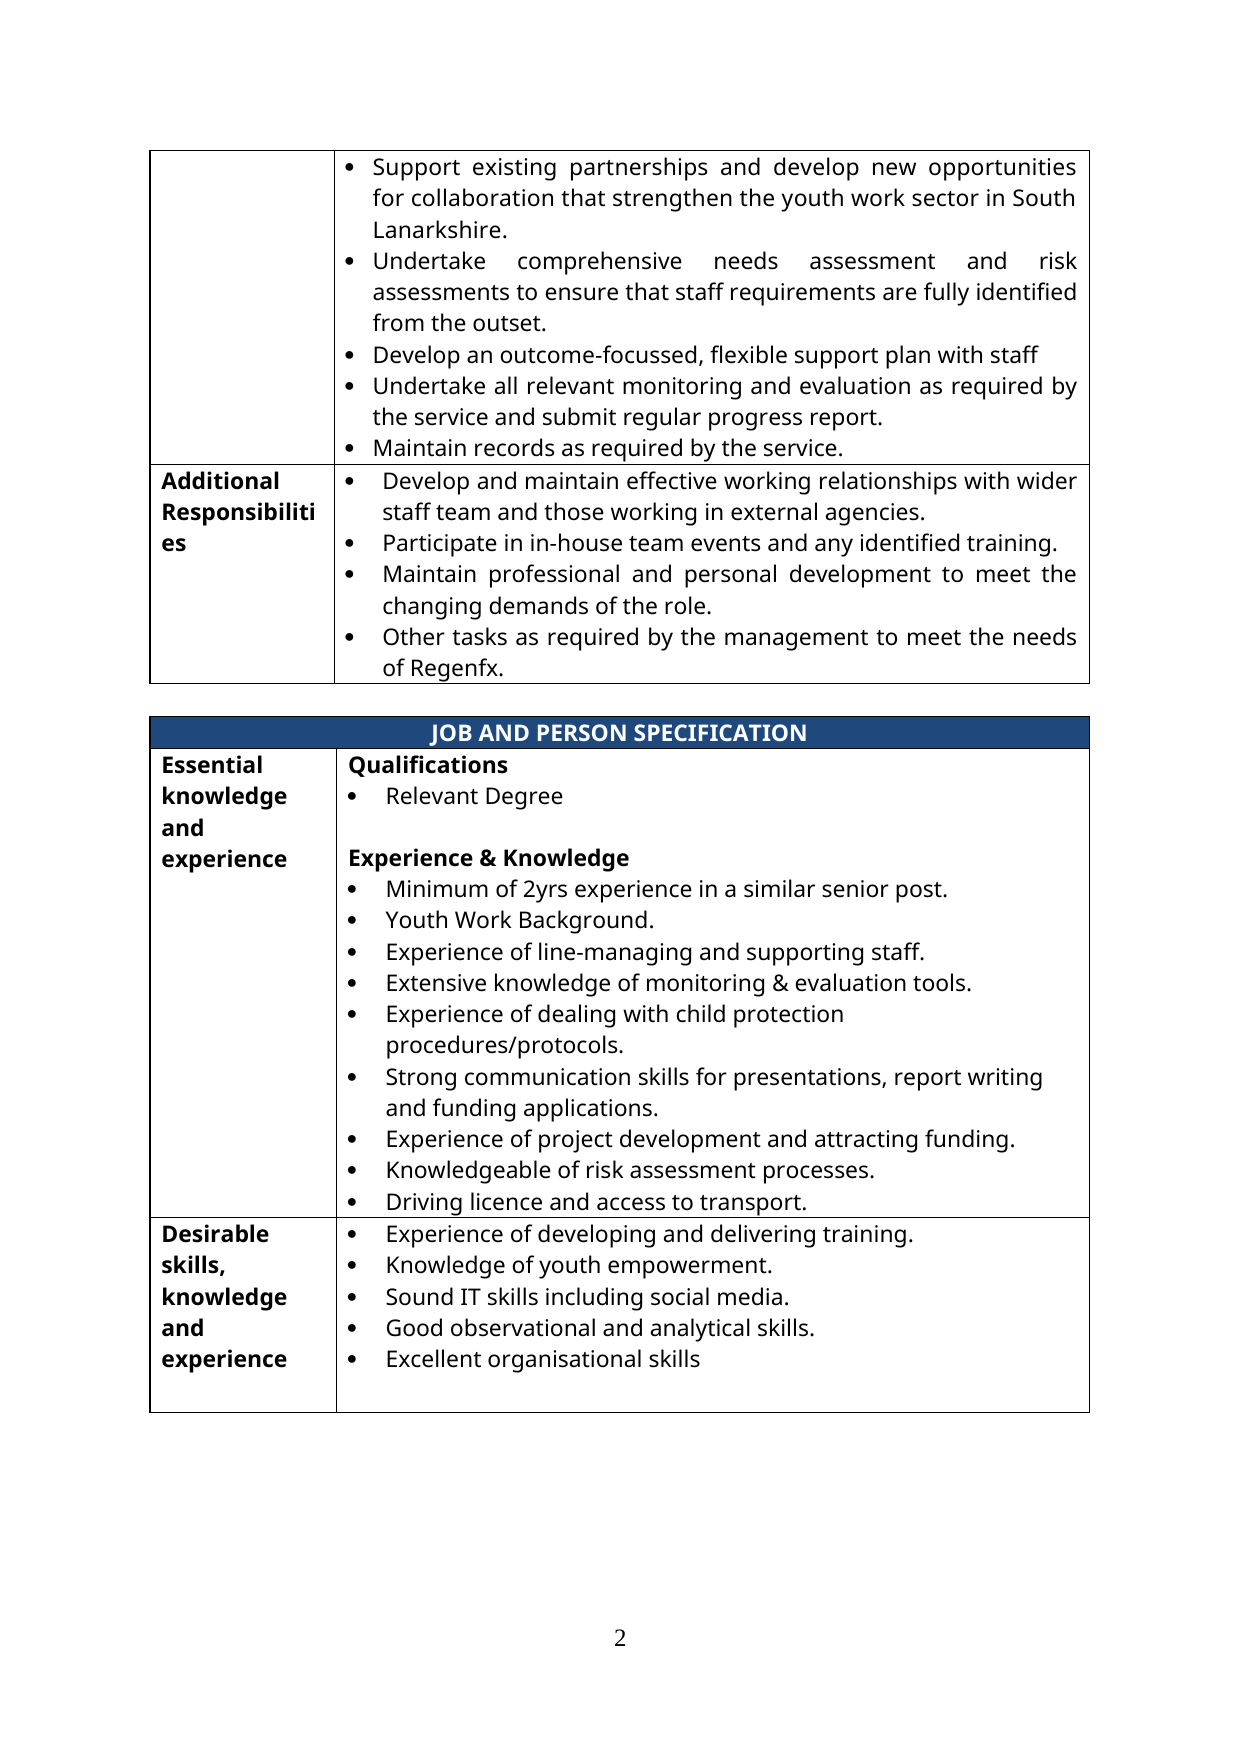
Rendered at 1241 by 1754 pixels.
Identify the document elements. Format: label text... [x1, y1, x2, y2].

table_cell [151, 151, 334, 463]
table_cell Experience of developing and delivering training. Knowledge of youth empowerment. Sound IT skills including social media. Good observational and analytical skills. Excellent organisational skills [337, 1218, 1089, 1412]
table_cell Qualifications Relevant Degree Experience & Knowledge Minimum of 2yrs experience in a similar senior post. Youth Work Background. Experience of line-managing and supporting staff. Extensive knowledge of monitoring & evaluation tools. Experience of dealing with child protection procedures/protocols. Strong communication skills for presentations, report writing and funding applications. Experience of project development and attracting funding. Knowledgeable of risk assessment processes. Driving licence and access to transport. [337, 749, 1089, 1217]
table_cell Desirable skills, knowledge and experience [151, 1218, 336, 1412]
table_header JOB AND PERSON SPECIFICATION [151, 717, 1089, 748]
table_cell Additional Responsibilities [151, 465, 334, 683]
table_cell Essential knowledge and experience [151, 749, 336, 1217]
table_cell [335, 151, 1089, 463]
table_cell Develop and maintain effective working relationships with wider staff team and those working in external agencies. Participate in in-house team events and any identified training. Maintain professional and personal development to meet the changing demands of the role. Other tasks as required by the management to meet the needs of Regenfx. [335, 465, 1089, 683]
